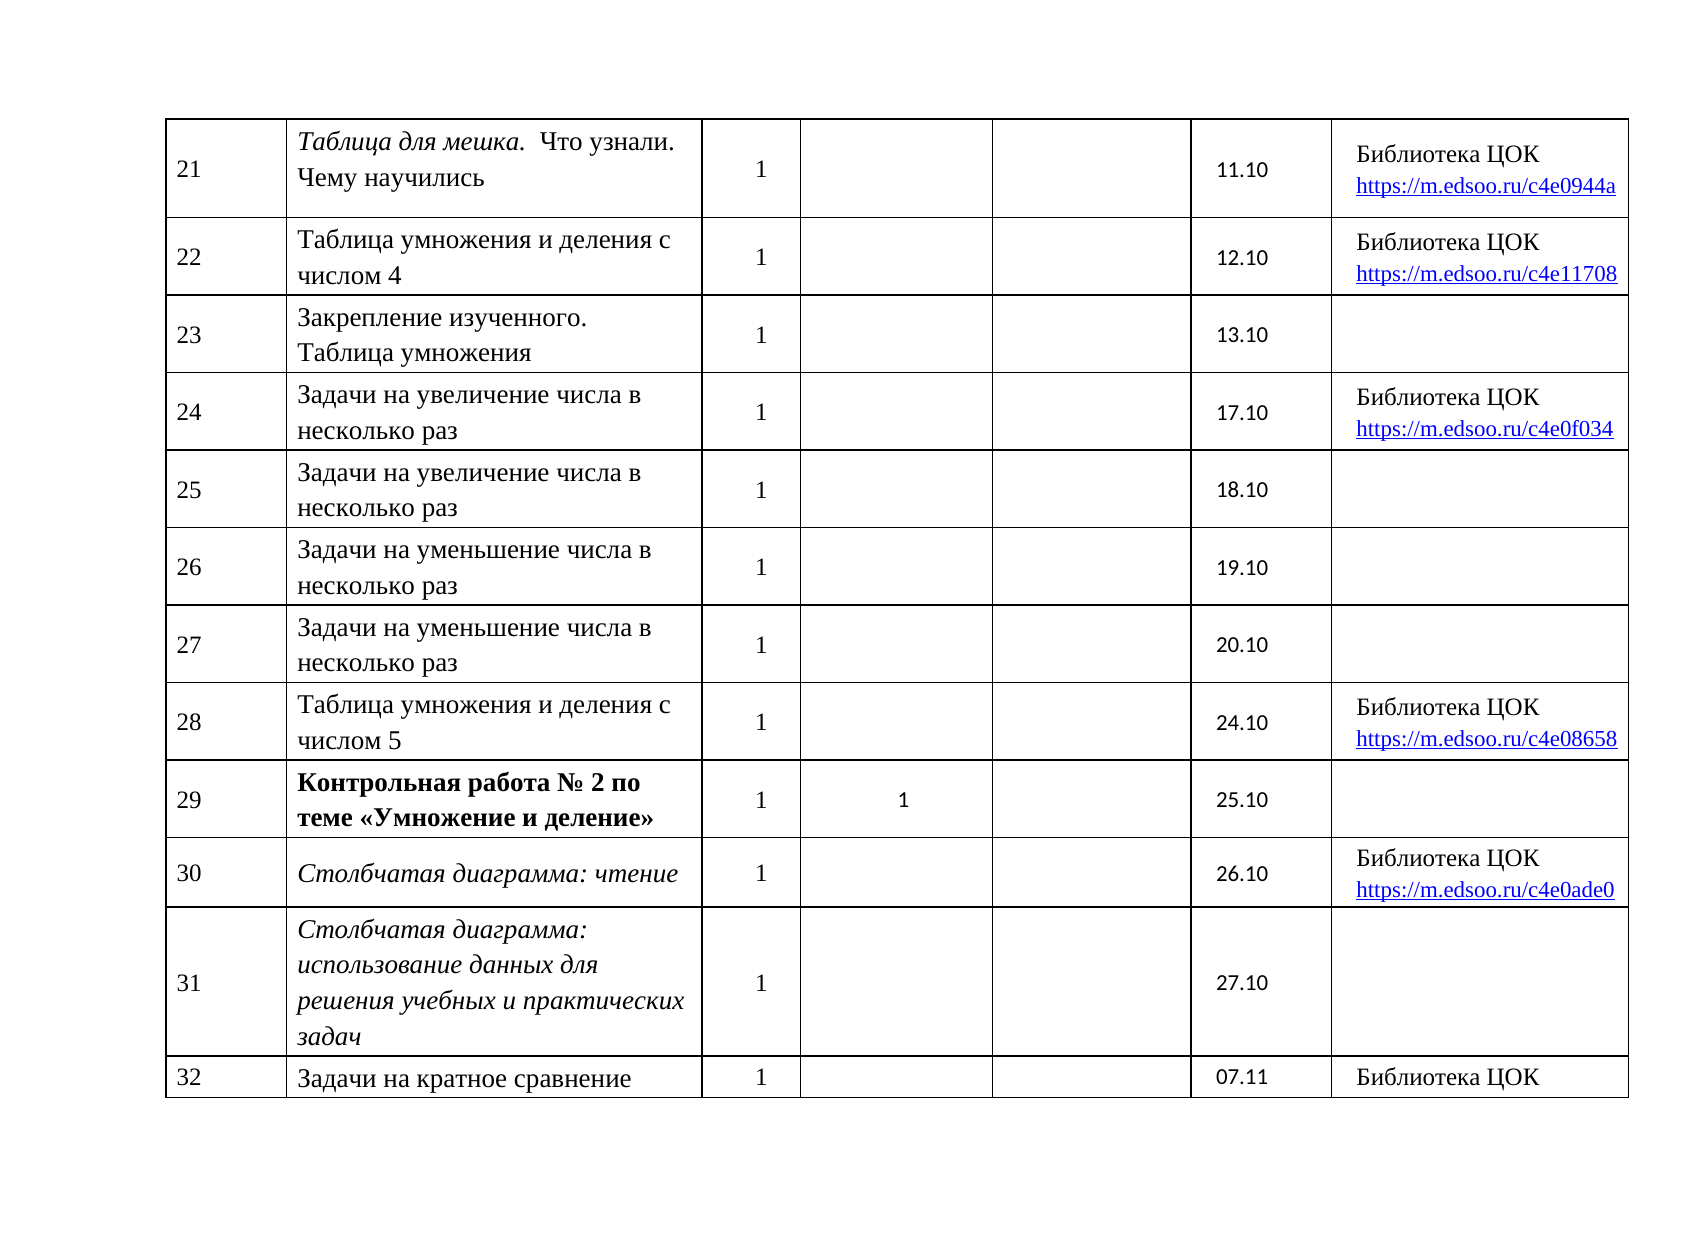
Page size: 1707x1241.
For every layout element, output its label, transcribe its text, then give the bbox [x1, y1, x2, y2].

table_cell [993, 683, 1190, 759]
table_cell [1332, 908, 1628, 1055]
table_cell 23 [167, 296, 286, 371]
table_cell Библиотека ЦОК https://m.edsoo.ru/c4e0f034 [1332, 373, 1628, 449]
table_cell 17.10 [1192, 373, 1331, 449]
table_cell Таблица умножения и деления с числом 5 [287, 683, 701, 759]
table_cell [993, 528, 1190, 604]
table_cell 24.10 [1192, 683, 1331, 759]
table_cell [801, 218, 992, 294]
table_cell [1332, 296, 1628, 371]
table_cell Контрольная работа № 2 по теме «Умножение и деление» [287, 761, 701, 836]
table_cell [1332, 761, 1628, 836]
table_cell 11.10 [1192, 120, 1331, 216]
table_cell 21 [167, 120, 286, 216]
table_cell 1 [703, 528, 800, 604]
table_cell [801, 1057, 992, 1097]
table_cell Столбчатая диаграмма: чтение [287, 838, 701, 906]
table_cell Столбчатая диаграмма: использование данных для решения учебных и практических задач [287, 908, 701, 1055]
table_cell [801, 120, 992, 216]
table_cell 07.11 [1192, 1057, 1331, 1097]
table_cell 1 [703, 451, 800, 526]
table_cell 26.10 [1192, 838, 1331, 906]
table_cell 1 [703, 120, 800, 216]
table_cell 25.10 [1192, 761, 1331, 836]
table_cell [801, 606, 992, 681]
table_cell 1 [703, 606, 800, 681]
table_cell 19.10 [1192, 528, 1331, 604]
table_cell 32 [167, 1057, 286, 1097]
table_cell 28 [167, 683, 286, 759]
table_cell Таблица умножения и деления с числом 4 [287, 218, 701, 294]
table_cell [1332, 451, 1628, 526]
table_cell 1 [703, 838, 800, 906]
table_cell Таблица для мешка. Что узнали. Чему научились [287, 120, 701, 216]
table_cell [801, 296, 992, 371]
table_cell [801, 908, 992, 1055]
table_cell [993, 1057, 1190, 1097]
table_cell 1 [703, 373, 800, 449]
table_cell 30 [167, 838, 286, 906]
table_cell 24 [167, 373, 286, 449]
table_cell [801, 373, 992, 449]
table_cell [993, 838, 1190, 906]
table_cell 31 [167, 908, 286, 1055]
table_cell [1332, 528, 1628, 604]
table_cell [801, 451, 992, 526]
table_cell 12.10 [1192, 218, 1331, 294]
table_cell [801, 683, 992, 759]
table_cell 1 [703, 683, 800, 759]
table_cell [993, 218, 1190, 294]
table_cell 22 [167, 218, 286, 294]
table_cell 1 [703, 218, 800, 294]
table_cell 29 [167, 761, 286, 836]
table_cell [993, 761, 1190, 836]
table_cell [1332, 1057, 1628, 1097]
table_cell [801, 528, 992, 604]
table_cell [993, 120, 1190, 216]
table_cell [287, 1057, 701, 1097]
table_cell Закрепление изученного. Таблица умножения [287, 296, 701, 371]
table_cell Задачи на увеличение числа в несколько раз [287, 373, 701, 449]
table_cell Библиотека ЦОК https://m.edsoo.ru/c4e11708 [1332, 218, 1628, 294]
table_cell [801, 838, 992, 906]
table_cell 1 [703, 296, 800, 371]
table_cell 27 [167, 606, 286, 681]
table_cell 18.10 [1192, 451, 1331, 526]
table_cell [993, 606, 1190, 681]
table_cell 20.10 [1192, 606, 1331, 681]
table_cell [993, 451, 1190, 526]
table_cell 27.10 [1192, 908, 1331, 1055]
table_cell 13.10 [1192, 296, 1331, 371]
table_cell Библиотека ЦОК https://m.edsoo.ru/c4e0ade0 [1332, 838, 1628, 906]
table_cell 1 [703, 1057, 800, 1097]
table_cell 1 [801, 761, 992, 836]
table_cell 1 [703, 761, 800, 836]
table_cell [993, 373, 1190, 449]
table_cell [1332, 606, 1628, 681]
table_cell Задачи на уменьшение числа в несколько раз [287, 528, 701, 604]
table_cell 1 [703, 908, 800, 1055]
table_cell [993, 908, 1190, 1055]
table_cell 26 [167, 528, 286, 604]
table_cell Задачи на увеличение числа в несколько раз [287, 451, 701, 526]
table_cell Задачи на уменьшение числа в несколько раз [287, 606, 701, 681]
table_cell [993, 296, 1190, 371]
table_cell Библиотека ЦОК https://m.edsoo.ru/c4e08658 [1332, 683, 1628, 759]
table_cell Библиотека ЦОК https://m.edsoo.ru/c4e0944a [1332, 120, 1628, 216]
table_cell 25 [167, 451, 286, 526]
